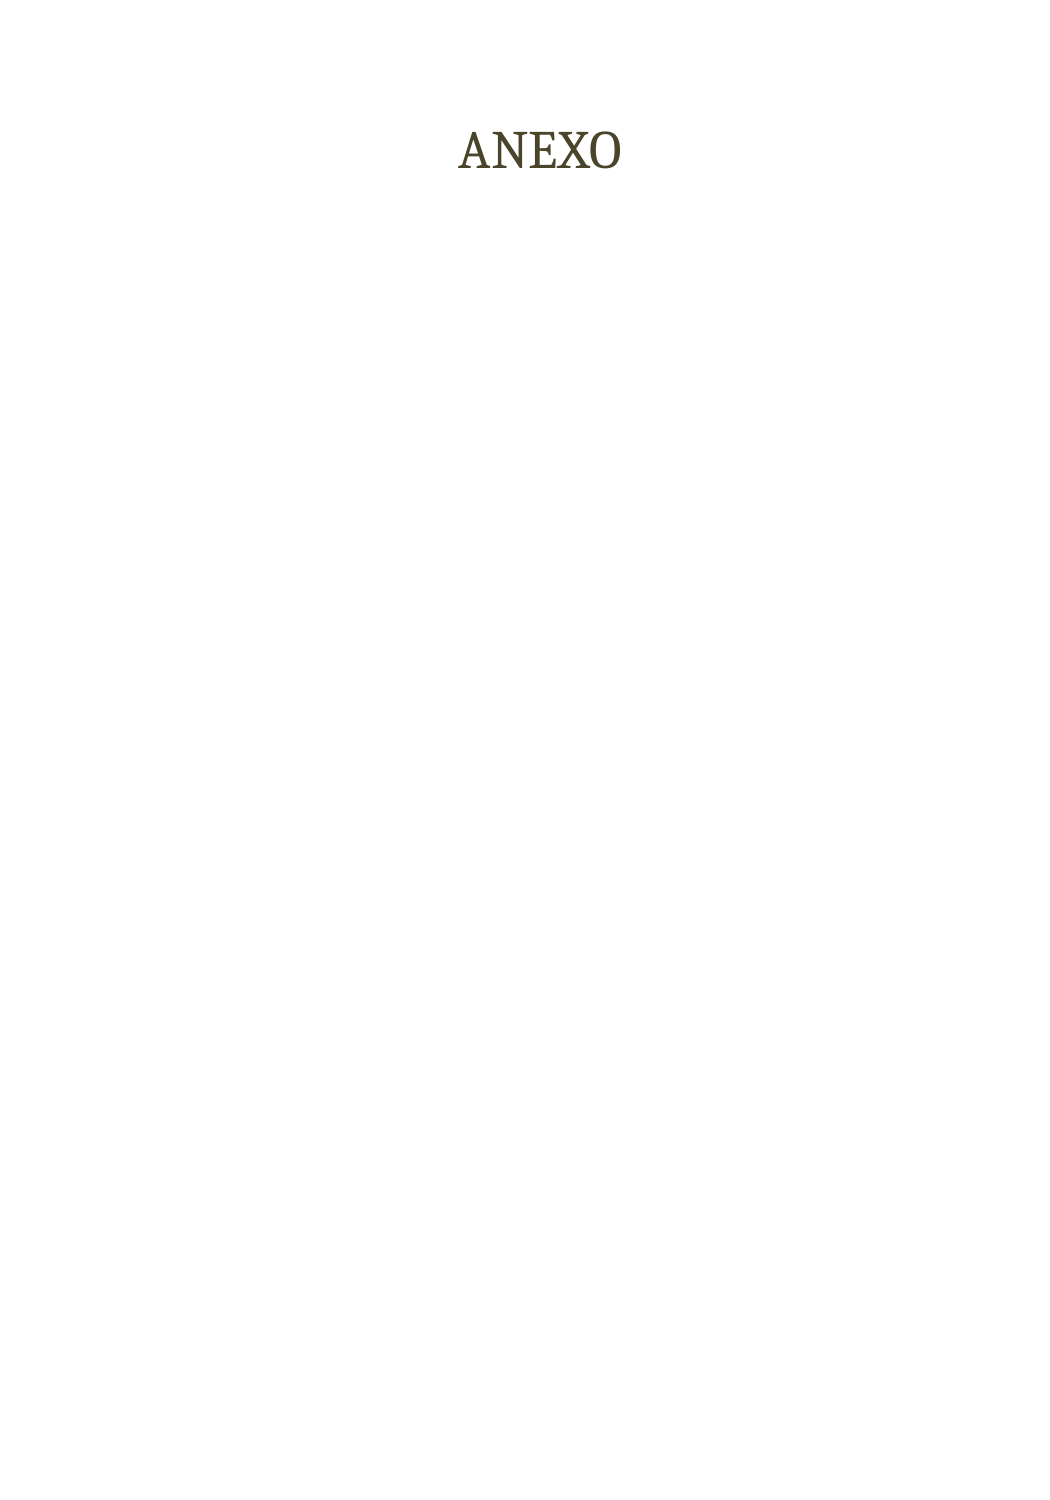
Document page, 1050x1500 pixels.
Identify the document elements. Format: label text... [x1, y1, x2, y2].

text ANEXO [150, 120, 930, 182]
